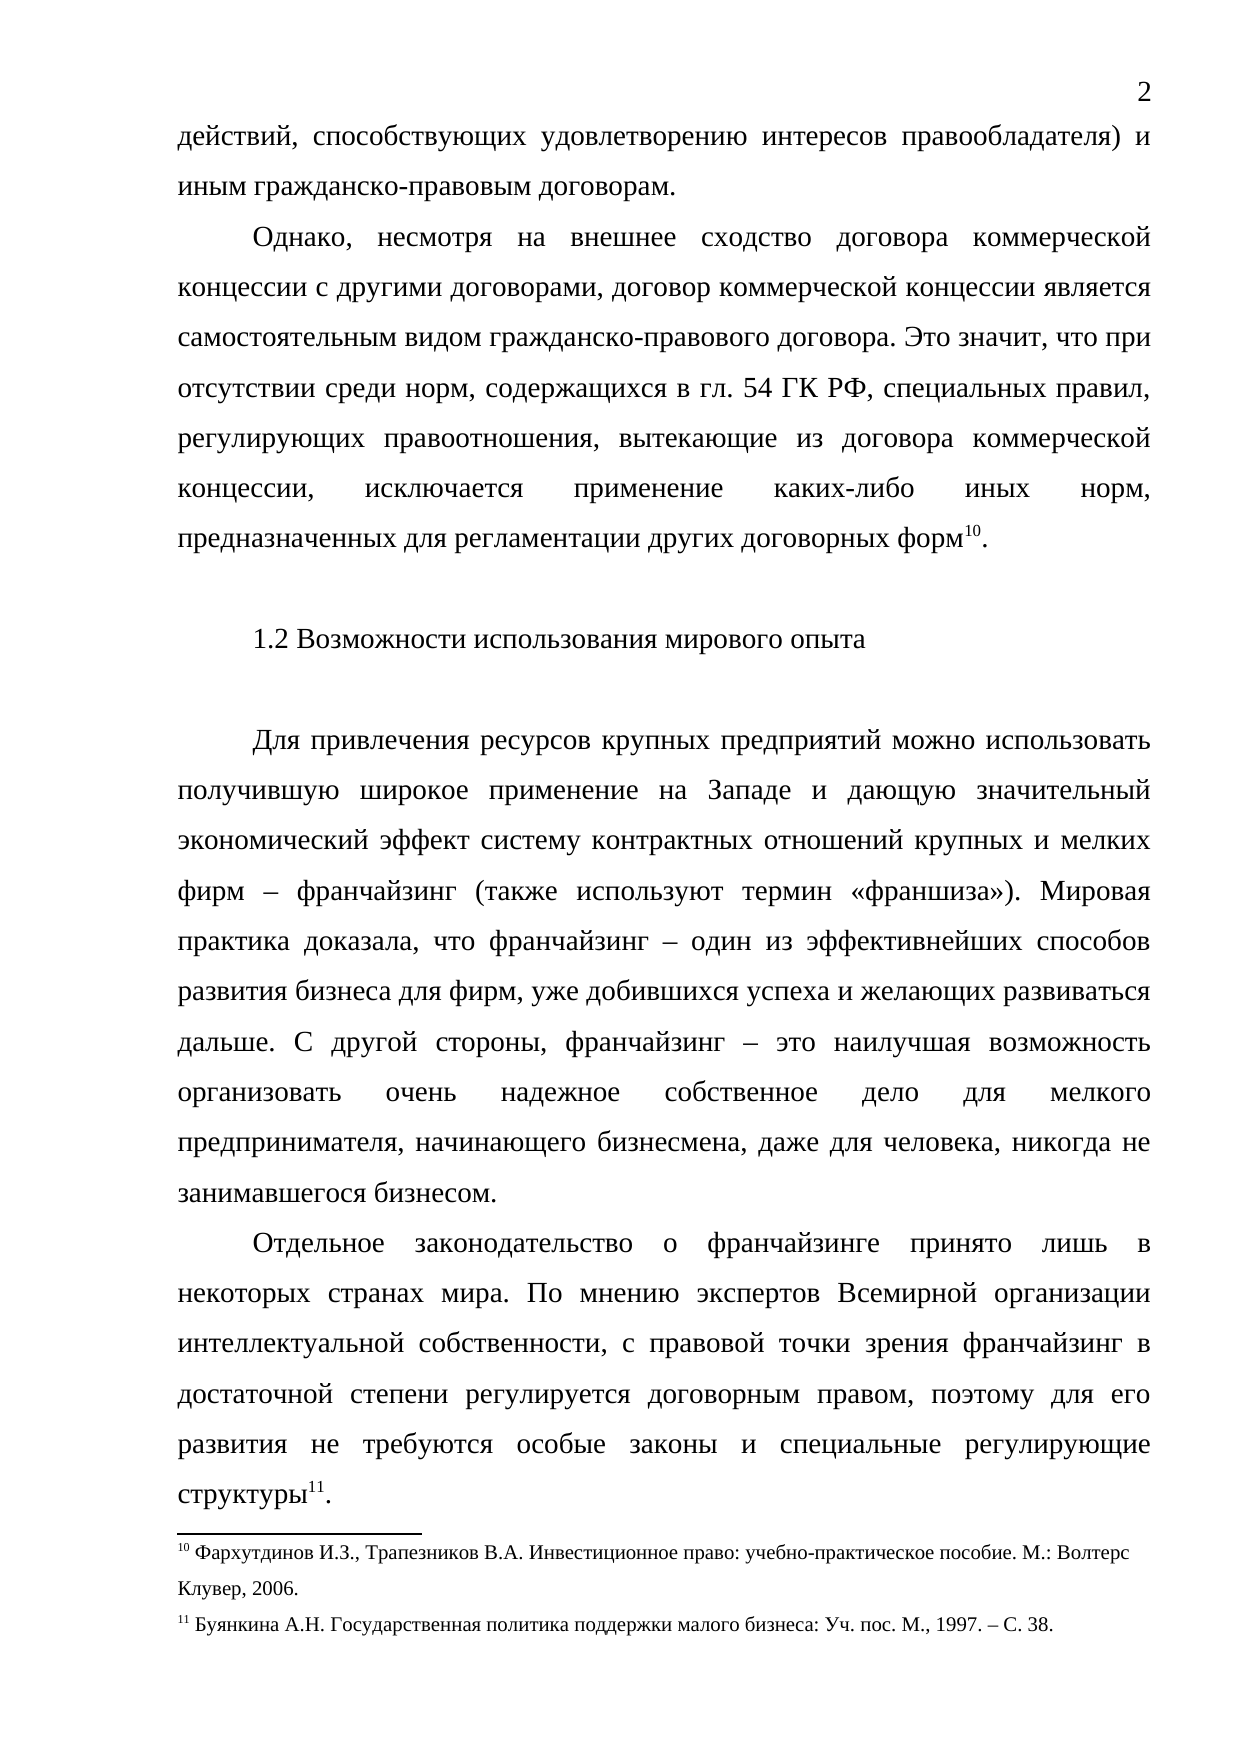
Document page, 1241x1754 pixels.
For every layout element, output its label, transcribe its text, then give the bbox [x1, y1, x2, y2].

text Однако, несмотря на внешнее сходство договора коммерческой концессии с другими договорами, договор коммерческой концессии является самостоятельным видом гражданско-правового договора. Это значит, что при отсутствии среди норм, содержащихся в гл. 54 ГК РФ, специальных правил, регулирующих правоотношения, вытекающие из договора коммерческой концессии, исключается применение каких-либо иных норм, предназначенных для регламентации других договорных форм. [177, 219, 1152, 554]
text 1.2 Возможности использования мирового опыта [177, 621, 1152, 655]
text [177, 118, 1152, 202]
text Для привлечения ресурсов крупных предприятий можно использовать получившую широкое применение на Западе и дающую значительный экономический эффект систему контрактных отношений крупных и мелких фирм – франчайзинг (также используют термин «франшиза»). Мировая практика доказала, что франчайзинг – один из эффективнейших способов развития бизнеса для фирм, уже добившихся успеха и желающих развиваться дальше. С другой стороны, франчайзинг – это наилучшая возможность организовать очень надежное собственное дело для мелкого предпринимателя, начинающего бизнесмена, даже для человека, никогда не занимавшегося бизнесом. [177, 722, 1152, 1208]
text Отдельное законодательство о франчайзинге принято лишь в некоторых странах мира. По мнению экспертов Всемирной организации интеллектуальной собственности, с правовой точки зрения франчайзинг в достаточной степени регулируется договорным правом, поэтому для его развития не требуются особые законы и специальные регулирующие структуры. [177, 1225, 1152, 1510]
